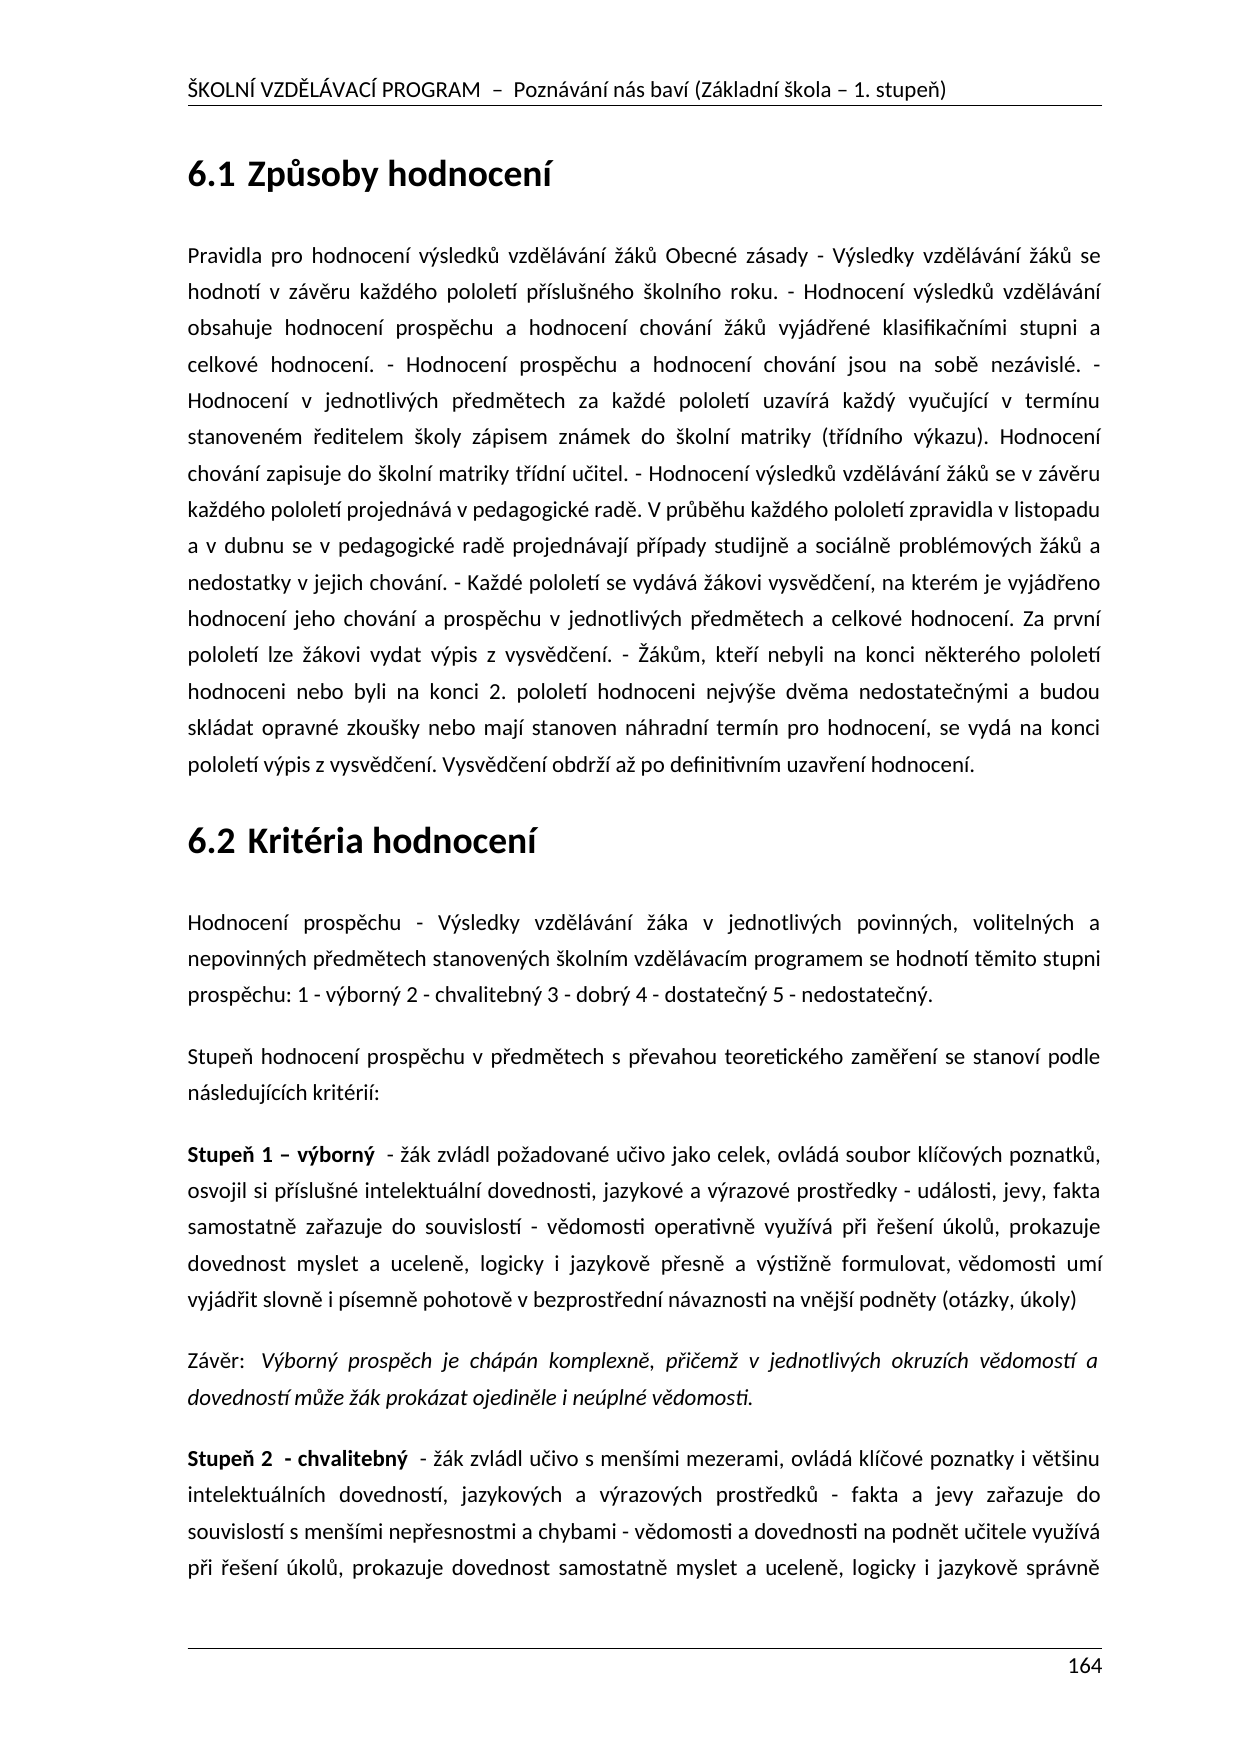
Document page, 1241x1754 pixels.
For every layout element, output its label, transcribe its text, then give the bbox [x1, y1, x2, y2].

text Hodnocení prospěchu - Výsledky vzdělávání žáka v jednotlivých povinných, volitelných a nepovinných předmětech stanovených školním vzdělávacím programem se hodnotí těmito stupni prospěchu: 1 - výborný 2 - chvalitebný 3 - dobrý 4 - dostatečný 5 - nedostatečný. [187, 908, 1102, 1009]
text Stupeň hodnocení prospěchu v předmětech s převahou teoretického zaměření se stanoví podle následujících kritérií: [187, 1042, 1102, 1106]
text Pravidla pro hodnocení výsledků vzdělávání žáků Obecné zásady - Výsledky vzdělávání žáků se hodnotí v závěru každého pololetí příslušného školního roku. - Hodnocení výsledků vzdělávání obsahuje hodnocení prospěchu a hodnocení chování žáků vyjádřené klasifikačními stupni a celkové hodnocení. - Hodnocení prospěchu a hodnocení chování jsou na sobě nezávislé. - Hodnocení v jednotlivých předmětech za každé pololetí uzavírá každý vyučující v termínu stanoveném ředitelem školy zápisem známek do školní matriky (třídního výkazu). Hodnocení chování zapisuje do školní matriky třídní učitel. - Hodnocení výsledků vzdělávání žáků se v závěru každého pololetí projednává v pedagogické radě. V průběhu každého pololetí zpravidla v listopadu a v dubnu se v pedagogické radě projednávají případy studijně a sociálně problémových žáků a nedostatky v jejich chování. - Každé pololetí se vydává žákovi vysvědčení, na kterém je vyjádřeno hodnocení jeho chování a prospěchu v jednotlivých předmětech a celkové hodnocení. Za první pololetí lze žákovi vydat výpis z vysvědčení. - Žákům, kteří nebyli na konci některého pololetí hodnoceni nebo byli na konci 2. pololetí hodnoceni nejvýše dvěma nedostatečnými a budou skládat opravné zkoušky nebo mají stanoven náhradní termín pro hodnocení, se vydá na konci pololetí výpis z vysvědčení. Vysvědčení obdrží až po definitivním uzavření hodnocení. [187, 241, 1102, 778]
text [187, 1444, 1102, 1581]
text Stupeň 1 – výborný - žák zvládl požadované učivo jako celek, ovládá soubor klíčových poznatků, osvojil si příslušné intelektuální dovednosti, jazykové a výrazové prostředky - události, jevy, fakta samostatně zařazuje do souvislostí - vědomosti operativně využívá při řešení úkolů, prokazuje dovednost myslet a uceleně, logicky i jazykově přesně a výstižně formulovat, vědomosti umí vyjádřit slovně i písemně pohotově v bezprostřední návaznosti na vnější podněty (otázky, úkoly) [187, 1140, 1102, 1313]
text Závěr: Výborný prospěch je chápán komplexně, přičemž v jednotlivých okruzích vědomostí a dovedností může žák prokázat ojediněle i neúplné vědomosti. [187, 1346, 1102, 1411]
subtitle Způsoby hodnocení [187, 150, 1102, 196]
subtitle Kritéria hodnocení [187, 817, 1102, 863]
